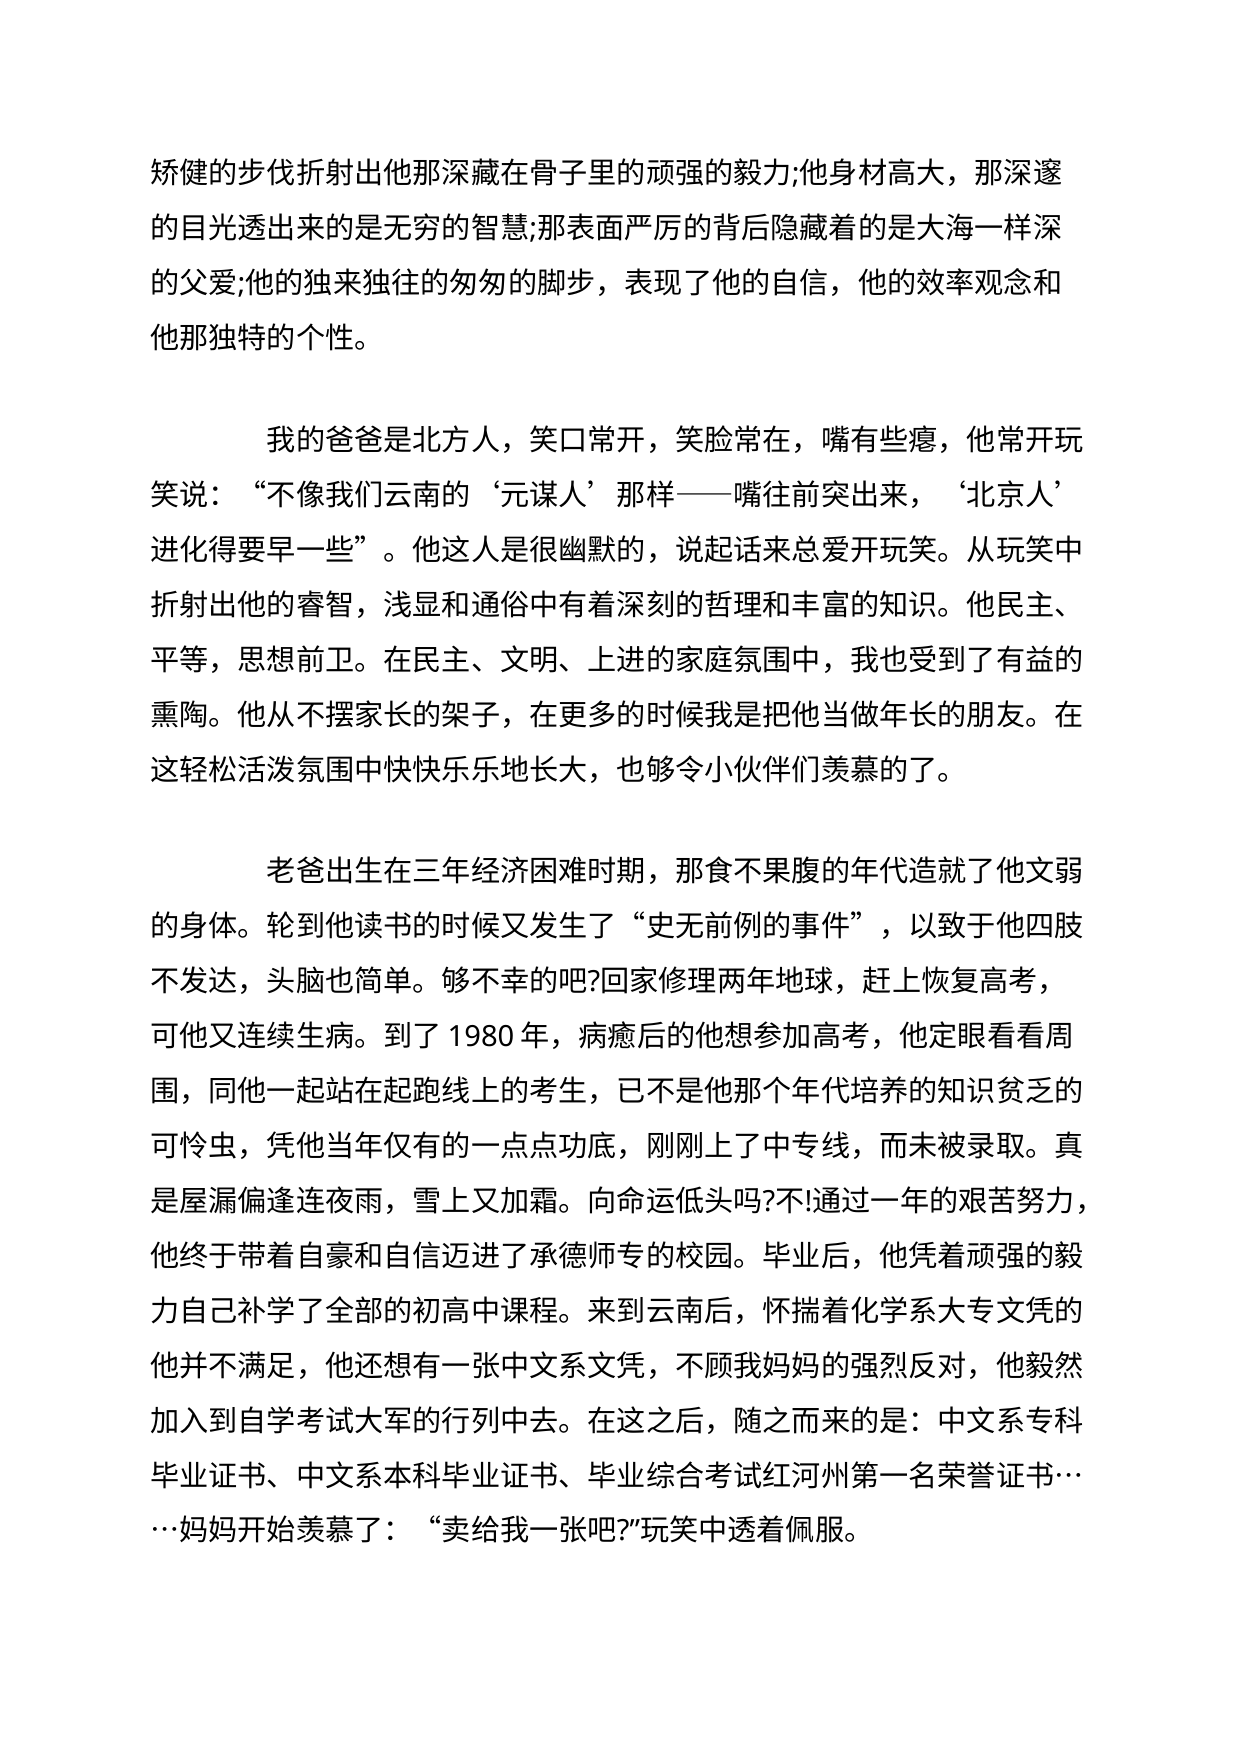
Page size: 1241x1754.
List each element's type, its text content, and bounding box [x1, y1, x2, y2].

text 我的爸爸是北方人，笑口常开，笑脸常在，嘴有些瘪，他常开玩笑说：“不像我们云南的‘元谋人’那样——嘴往前突出来，‘北京人’进化得要早一些”。他这人是很幽默的，说起话来总爱开玩笑。从玩笑中折射出他的睿智，浅显和通俗中有着深刻的哲理和丰富的知识。他民主、平等，思想前卫。在民主、文明、上进的家庭氛围中，我也受到了有益的熏陶。他从不摆家长的架子，在更多的时候我是把他当做年长的朋友。在这轻松活泼氛围中快快乐乐地长大，也够令小伙伴们羡慕的了。 [150, 417, 1090, 788]
text 老爸出生在三年经济困难时期，那食不果腹的年代造就了他文弱的身体。轮到他读书的时候又发生了“史无前例的事件”，以致于他四肢不发达，头脑也简单。够不幸的吧?回家修理两年地球，赶上恢复高考，可他又连续生病。到了1980年，病癒后的他想参加高考，他定眼看看周围，同他一起站在起跑线上的考生，已不是他那个年代培养的知识贫乏的可怜虫，凭他当年仅有的一点点功底，刚刚上了中专线，而未被录取。真是屋漏偏逢连夜雨，雪上又加霜。向命运低头吗?不!通过一年的艰苦努力，他终于带着自豪和自信迈进了承德师专的校园。毕业后，他凭着顽强的毅力自己补学了全部的初高中课程。来到云南后，怀揣着化学系大专文凭的他并不满足，他还想有一张中文系文凭，不顾我妈妈的强烈反对，他毅然加入到自学考试大军的行列中去。在这之后，随之而来的是：中文系专科毕业证书、中文系本科毕业证书、毕业综合考试红河州第一名荣誉证书……妈妈开始羡慕了：“卖给我一张吧?”玩笑中透着佩服。 [150, 848, 1090, 1549]
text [150, 150, 1090, 357]
